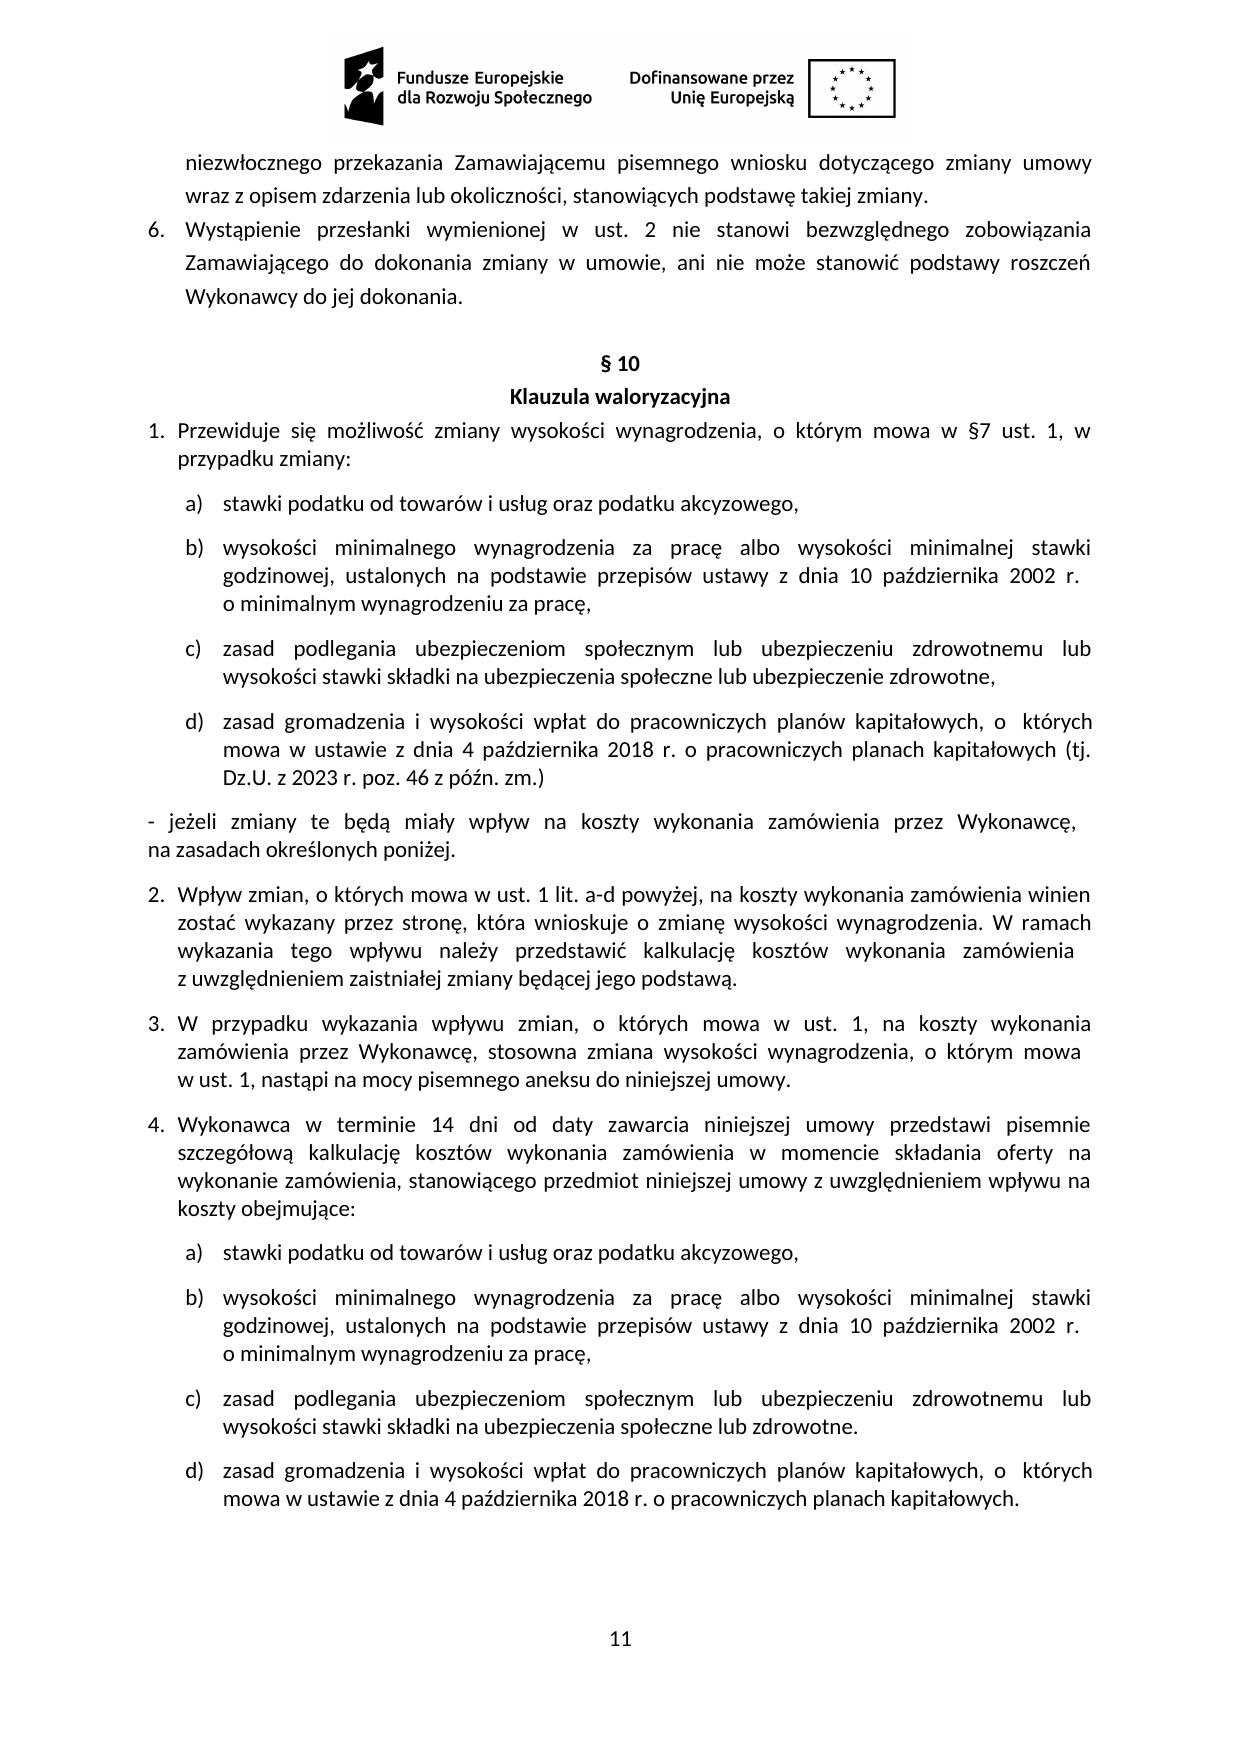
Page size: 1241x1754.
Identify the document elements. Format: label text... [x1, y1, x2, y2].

list zasad gromadzenia i wysokości wpłat do pracowniczych planów kapitałowych, o których mowa w ustawie z dnia 4 października 2018 r. o pracowniczych planach kapitałowych. [185, 1457, 1093, 1513]
list zasad podlegania ubezpieczeniom społecznym lub ubezpieczeniu zdrowotnemu lub wysokości stawki składki na ubezpieczenia społeczne lub zdrowotne. [185, 1384, 1093, 1440]
list zasad gromadzenia i wysokości wpłat do pracowniczych planów kapitałowych, o których mowa w ustawie z dnia 4 października 2018 r. o pracowniczych planach kapitałowych (tj. Dz.U. z 2023 r. poz. 46 z późn. zm.) [185, 707, 1093, 791]
list wysokości minimalnego wynagrodzenia za pracę albo wysokości minimalnej stawki godzinowej, ustalonych na podstawie przepisów ustawy z dnia 10 października 2002 r. o minimalnym wynagrodzeniu za pracę, [185, 533, 1093, 617]
text § 10 [148, 349, 1093, 377]
list W przypadku wykazania wpływu zmian, o których mowa w ust. 1, na koszty wykonania zamówienia przez Wykonawcę, stosowna zmiana wysokości wynagrodzenia, o którym mowa w ust. 1, nastąpi na mocy pisemnego aneksu do niniejszej umowy. [148, 1009, 1093, 1093]
text Klauzula waloryzacyjna [148, 382, 1093, 410]
text - jeżeli zmiany te będą miały wpływ na koszty wykonania zamówienia przez Wykonawcę, na zasadach określonych poniżej. [148, 807, 1093, 863]
list Wystąpienie przesłanki wymienionej w ust. 2 nie stanowi bezwzględnego zobowiązania Zamawiającego do dokonania zmiany w umowie, ani nie może stanowić podstawy roszczeń Wykonawcy do jej dokonania. [148, 215, 1093, 310]
list zasad podlegania ubezpieczeniom społecznym lub ubezpieczeniu zdrowotnemu lub wysokości stawki składki na ubezpieczenia społeczne lub ubezpieczenie zdrowotne, [185, 634, 1093, 690]
list Wpływ zmian, o których mowa w ust. 1 lit. a-d powyżej, na koszty wykonania zamówienia winien zostać wykazany przez stronę, która wnioskuje o zmianę wysokości wynagrodzenia. W ramach wykazania tego wpływu należy przedstawić kalkulację kosztów wykonania zamówienia z uwzględnieniem zaistniałej zmiany będącej jego podstawą. [148, 880, 1093, 992]
list stawki podatku od towarów i usług oraz podatku akcyzowego, [185, 1238, 1093, 1266]
list wysokości minimalnego wynagrodzenia za pracę albo wysokości minimalnej stawki godzinowej, ustalonych na podstawie przepisów ustawy z dnia 10 października 2002 r. o minimalnym wynagrodzeniu za pracę, [185, 1283, 1093, 1367]
list Wykonawca w terminie 14 dni od daty zawarcia niniejszej umowy przedstawi pisemnie szczegółową kalkulację kosztów wykonania zamówienia w momencie składania oferty na wykonanie zamówienia, stanowiącego przedmiot niniejszej umowy z uwzględnieniem wpływu na koszty obejmujące: [148, 1110, 1093, 1222]
picture [325, 28, 915, 145]
list stawki podatku od towarów i usług oraz podatku akcyzowego, [185, 489, 1093, 517]
list Przewiduje się możliwość zmiany wysokości wynagrodzenia, o którym mowa w §7 ust. 1, w przypadku zmiany: [148, 416, 1093, 472]
